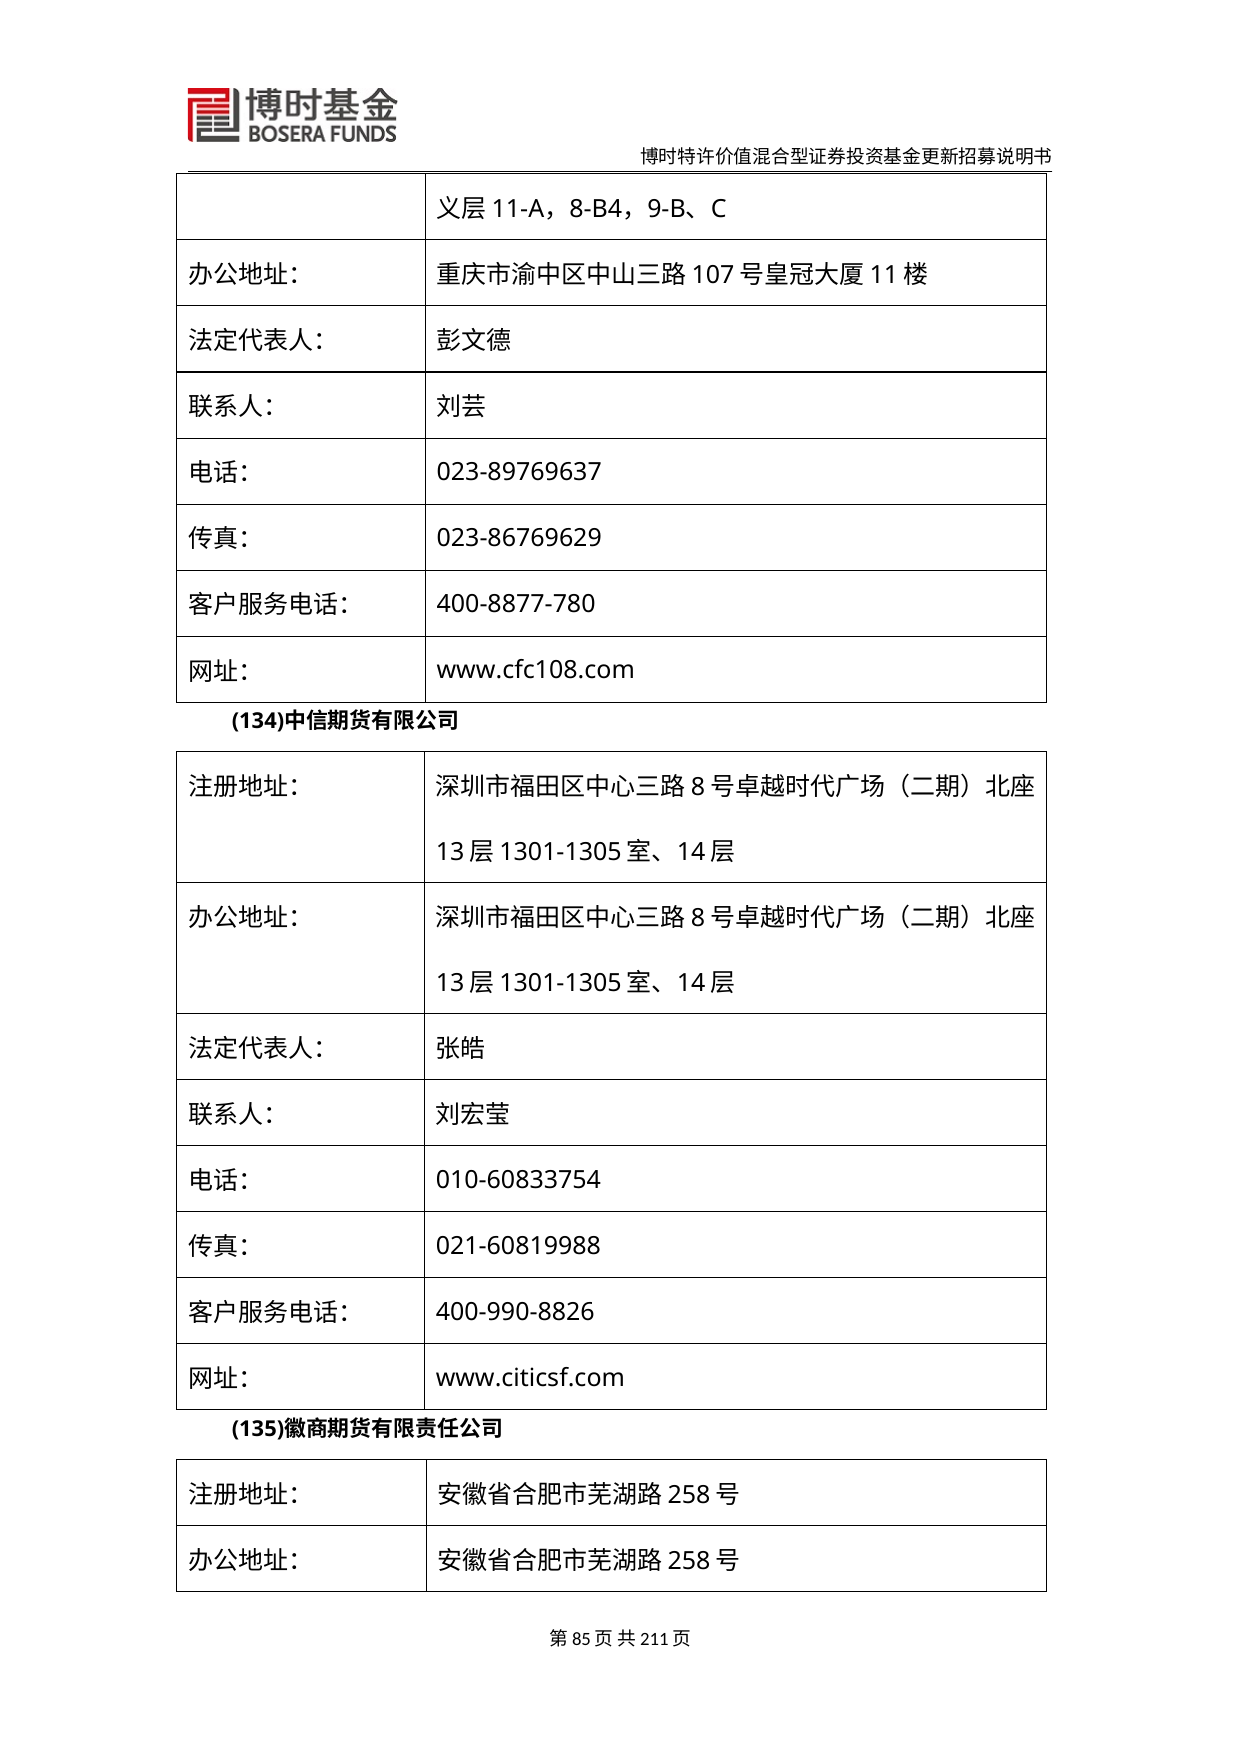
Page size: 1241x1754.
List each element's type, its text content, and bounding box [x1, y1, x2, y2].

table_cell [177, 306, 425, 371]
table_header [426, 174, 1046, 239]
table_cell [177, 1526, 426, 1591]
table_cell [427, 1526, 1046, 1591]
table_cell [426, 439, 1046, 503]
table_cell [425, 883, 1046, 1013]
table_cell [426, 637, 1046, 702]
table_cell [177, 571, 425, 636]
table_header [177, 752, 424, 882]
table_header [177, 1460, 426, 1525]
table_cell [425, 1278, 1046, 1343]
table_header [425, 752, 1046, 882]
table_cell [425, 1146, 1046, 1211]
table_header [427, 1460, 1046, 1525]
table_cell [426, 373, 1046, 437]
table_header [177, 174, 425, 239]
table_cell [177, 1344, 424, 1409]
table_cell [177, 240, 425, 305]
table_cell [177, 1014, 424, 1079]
picture [187, 88, 398, 142]
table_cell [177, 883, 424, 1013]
text (134)中信期货有限公司 [188, 703, 1052, 735]
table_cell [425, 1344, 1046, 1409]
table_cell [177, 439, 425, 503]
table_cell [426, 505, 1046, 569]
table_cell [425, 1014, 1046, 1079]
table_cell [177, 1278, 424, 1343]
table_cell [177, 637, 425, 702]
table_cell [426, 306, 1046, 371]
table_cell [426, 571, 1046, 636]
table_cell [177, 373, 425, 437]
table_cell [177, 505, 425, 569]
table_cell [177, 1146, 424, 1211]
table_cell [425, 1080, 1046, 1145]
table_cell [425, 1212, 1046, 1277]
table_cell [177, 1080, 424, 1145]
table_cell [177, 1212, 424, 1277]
text (135)徽商期货有限责任公司 [188, 1410, 1052, 1443]
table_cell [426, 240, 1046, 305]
